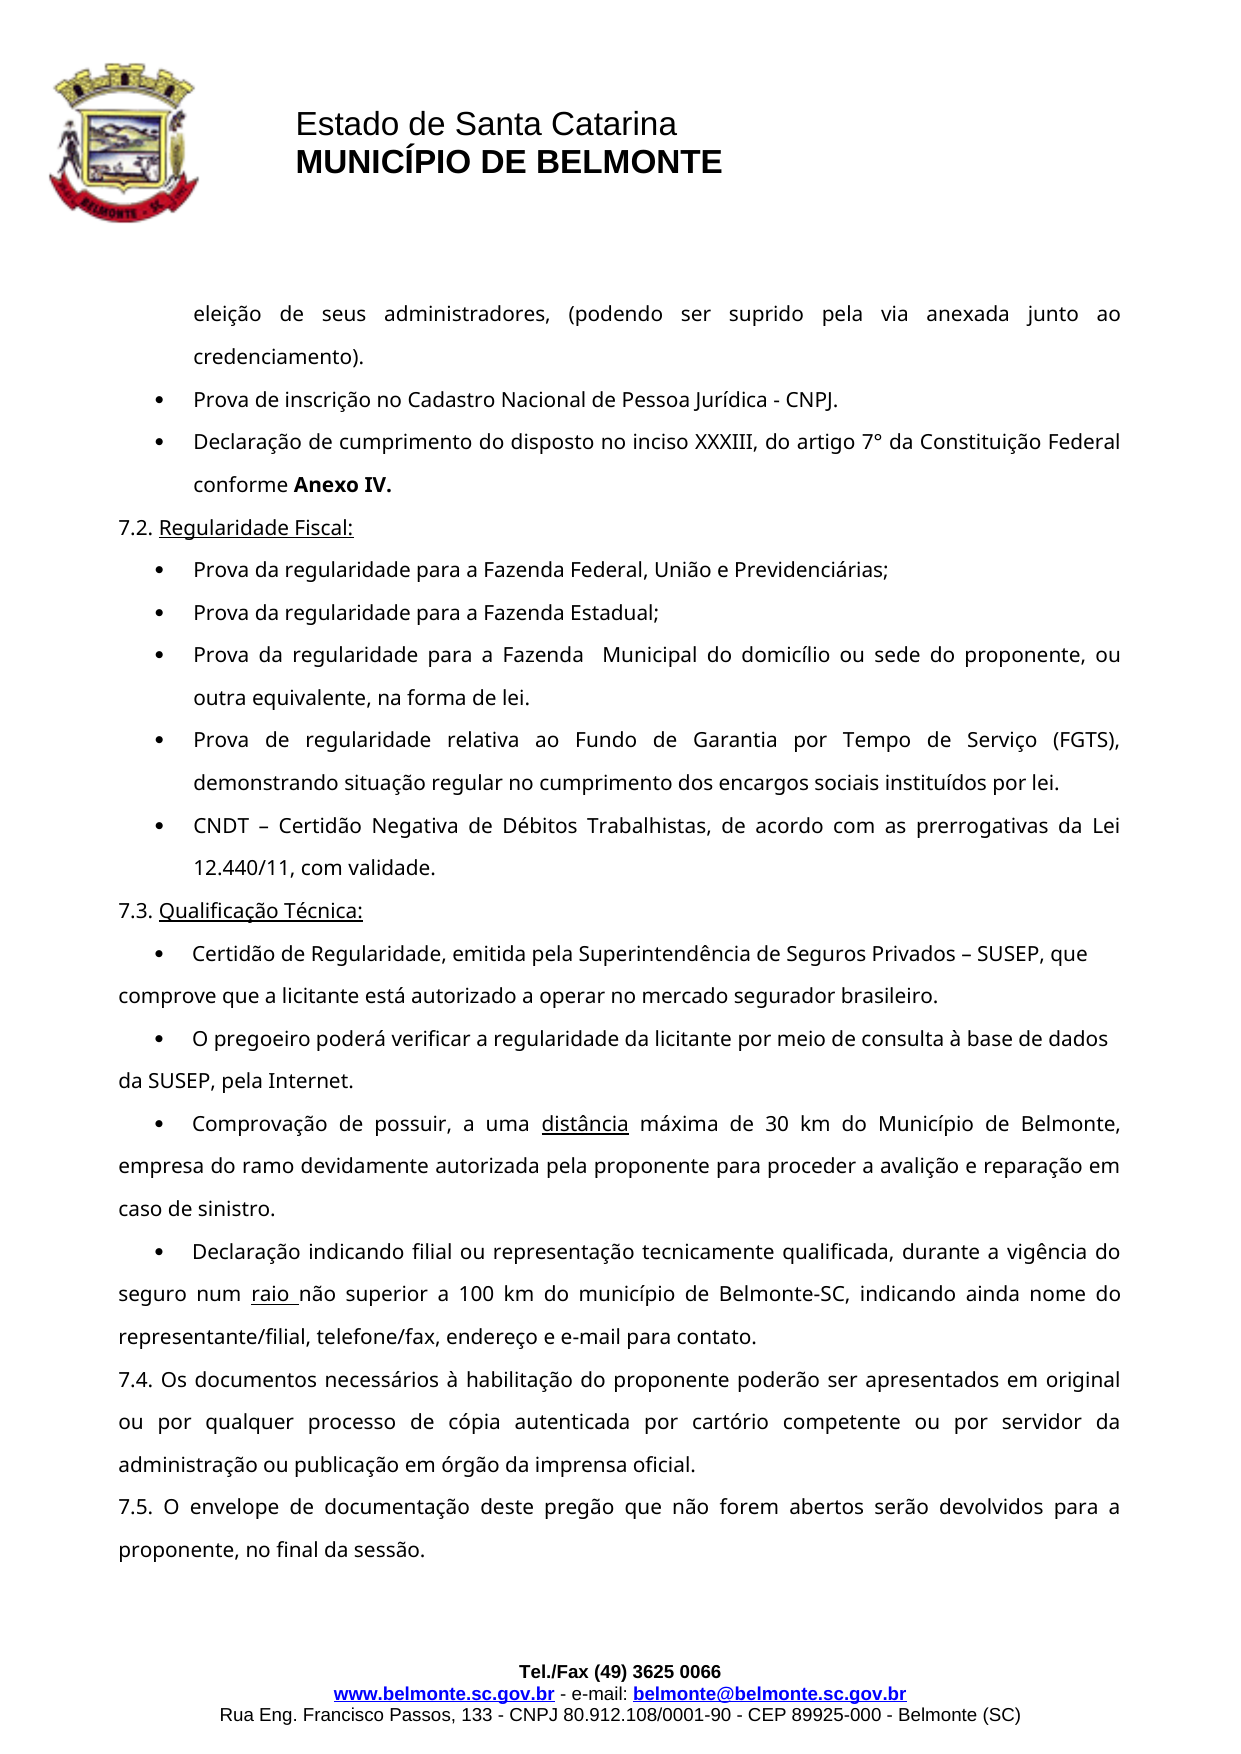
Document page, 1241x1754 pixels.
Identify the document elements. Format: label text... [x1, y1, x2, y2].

list CNDT – Certidão Negativa de Débitos Trabalhistas, de acordo com as prerrogativas da Lei 12.440/11, com validade. [156, 811, 1122, 882]
text 7.3. Qualificação Técnica: [118, 896, 1122, 924]
list Comprovação de possuir, a uma distância máxima de 30 km do Município de Belmonte, empresa do ramo devidamente autorizada pela proponente para proceder a avalição e reparação em caso de sinistro. [118, 1109, 1122, 1223]
list Certidão de Regularidade, emitida pela Superintendência de Seguros Privados – SUSEP, que comprove que a licitante está autorizado a operar no mercado segurador brasileiro. [118, 939, 1122, 1010]
list Declaração indicando filial ou representação tecnicamente qualificada, durante a vigência do seguro num raio não superior a 100 km do município de Belmonte-SC, indicando ainda nome do representante/filial, telefone/fax, endereço e e-mail para contato. [118, 1237, 1122, 1351]
list Declaração de cumprimento do disposto no inciso XXXIII, do artigo 7° da Constituição Federal conforme Anexo IV. [156, 427, 1122, 498]
text 7.4. Os documentos necessários à habilitação do proponente poderão ser apresentados em original ou por qualquer processo de cópia autenticada por cartório competente ou por servidor da administração ou publicação em órgão da imprensa oficial. [118, 1365, 1122, 1478]
text 7.2. Regularidade Fiscal: [118, 513, 1122, 541]
list Prova da regularidade para a Fazenda Federal, União e Previdenciárias; [156, 555, 1122, 584]
list O pregoeiro poderá verificar a regularidade da licitante por meio de consulta à base de dados da SUSEP, pela Internet. [118, 1024, 1122, 1095]
list Prova de regularidade relativa ao Fundo de Garantia por Tempo de Serviço (FGTS), demonstrando situação regular no cumprimento dos encargos sociais instituídos por lei. [156, 726, 1122, 797]
text 7.5. O envelope de documentação deste pregão que não forem abertos serão devolvidos para a proponente, no final da sessão. [118, 1492, 1122, 1563]
list Prova da regularidade para a Fazenda Estadual; [156, 598, 1122, 626]
list Prova da regularidade para a Fazenda Municipal do domicílio ou sede do proponente, ou outra equivalente, na forma de lei. [156, 640, 1122, 711]
picture [26, 44, 225, 243]
list Prova de inscrição no Cadastro Nacional de Pessoa Jurídica - CNPJ. [156, 385, 1122, 413]
